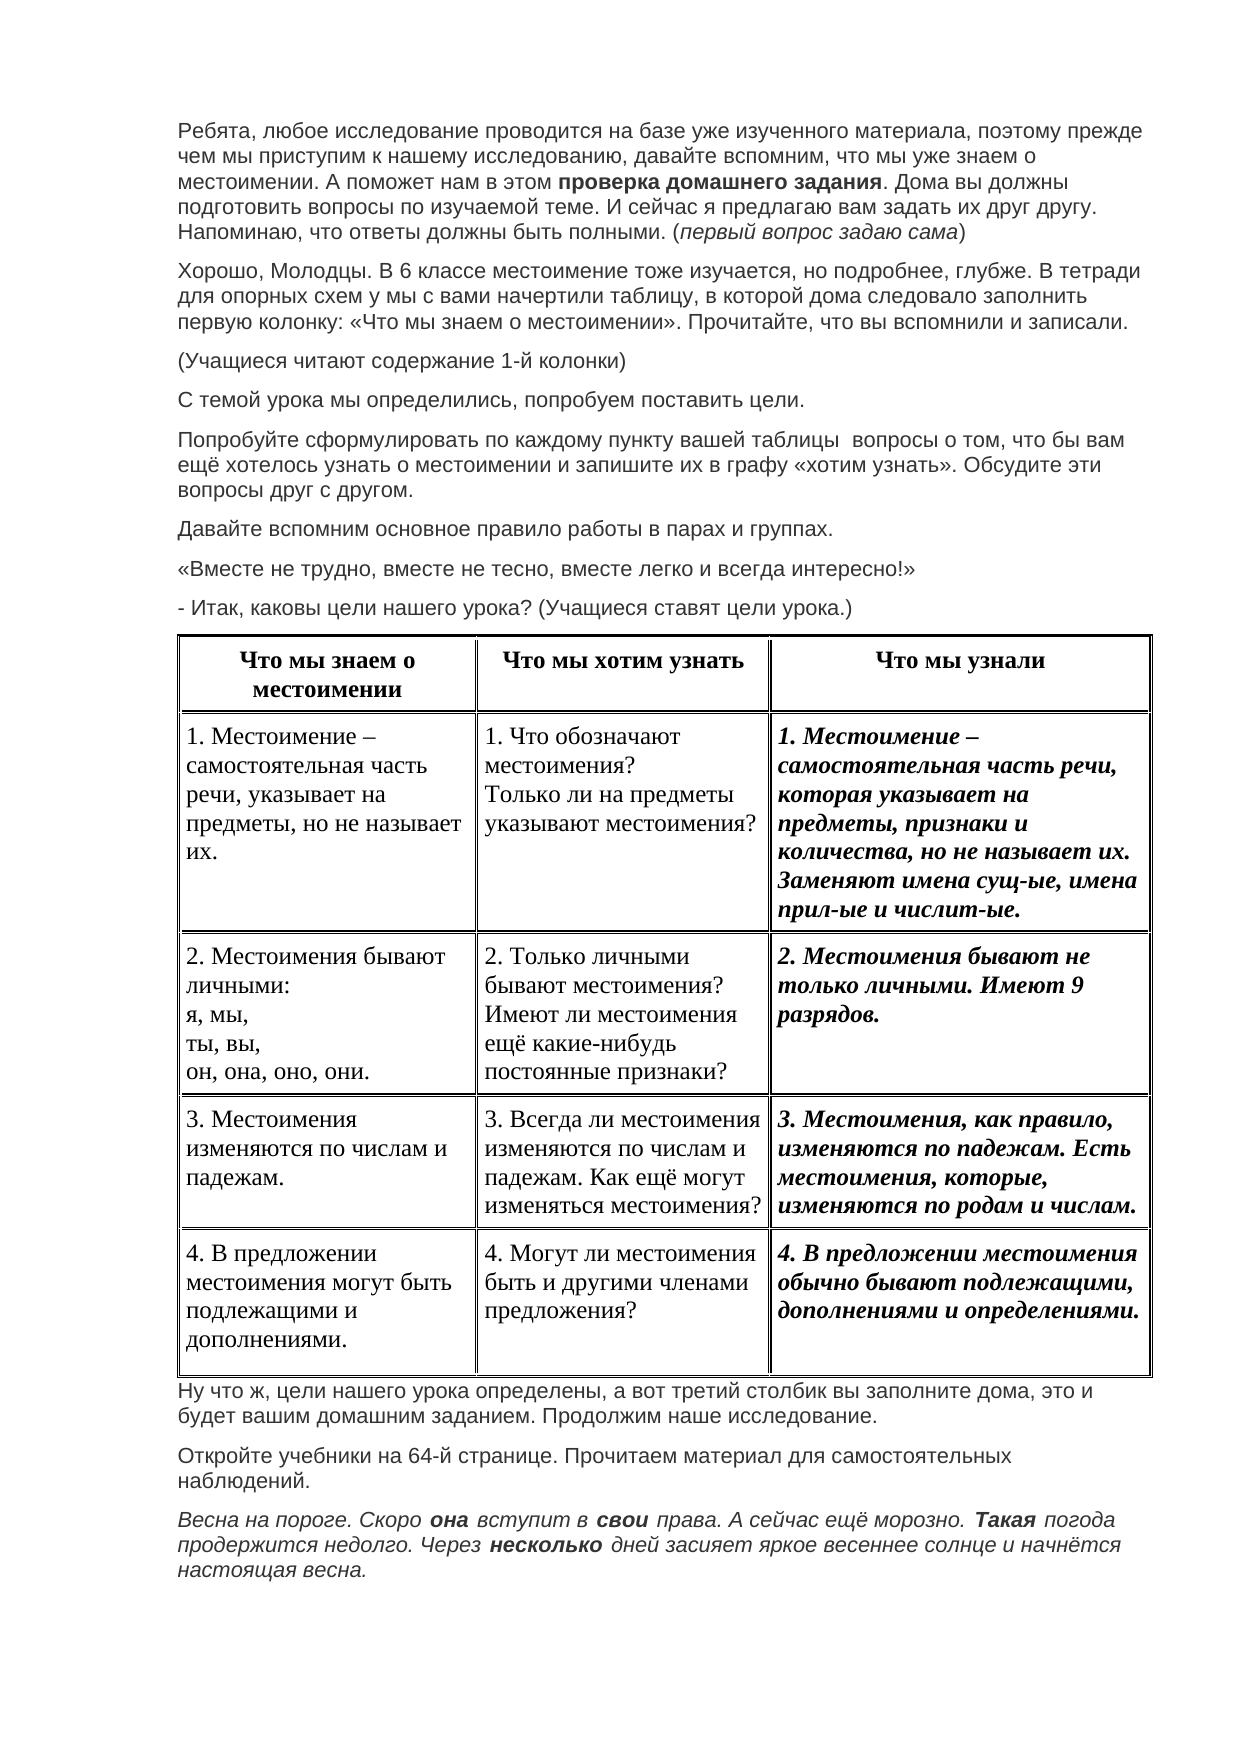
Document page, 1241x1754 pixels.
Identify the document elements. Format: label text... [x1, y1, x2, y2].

text Откройте учебники на 64-й странице. Прочитаем материал для самостоятельных наблюдений. [177, 1442, 1152, 1493]
table_cell 4. Могут ли местоимения быть и другими членами предложения? [476, 1227, 770, 1375]
table_header Что мы хотим узнать [476, 636, 770, 710]
table_cell 2. Только личными бывают местоимения? Имеют ли местоимения ещё какие-нибудь постоянные признаки? [478, 934, 768, 1093]
table_cell 2. Местоимения бывают не только личными. Имеют 9 разрядов. [772, 930, 1150, 1093]
table_cell 3. Местоимения изменяются по числам и падежам. [180, 1093, 475, 1227]
table_cell 2. Местоимения бывают личными: я, мы, ты, вы, он, она, оно, они. [180, 930, 475, 1093]
table_cell 4. В предложении местоимения могут быть подлежащими и дополнениями. [178, 1227, 476, 1375]
table_cell 3. Всегда ли местоимения изменяются по числам и падежам. Как ещё могут изменяться местоимения? [478, 1097, 768, 1227]
text (Учащиеся читают содержание 1-й колонки) [177, 348, 1152, 373]
table_cell 4. В предложении местоимения обычно бывают подлежащими, дополнениями и определениями. [770, 1227, 1151, 1375]
text Ребята, любое исследование проводится на базе уже изученного материала, поэтому прежде чем мы приступим к нашему исследованию, давайте вспомним, что мы уже знаем о местоимении. А поможет нам в этом проверка домашнего задания. Дома вы должны подготовить вопросы по изучаемой теме. И сейчас я предлагаю вам задать их друг другу. Напоминаю, что ответы должны быть полными. (первый вопрос задаю сама) [177, 118, 1152, 244]
table_header Что мы знаем о местоимении [180, 637, 476, 710]
text С темой урока мы определились, попробуем поставить цели. [177, 387, 1152, 412]
text Давайте вспомним основное правило работы в парах и группах. [177, 516, 1152, 541]
table_header Что мы узнали [770, 637, 1149, 710]
text - Итак, каковы цели нашего урока? (Учащиеся ставят цели урока.) [177, 595, 1152, 620]
text Хорошо, Молодцы. В 6 классе местоимение тоже изучается, но подробнее, глубже. В тетради для опорных схем у мы с вами начертили таблицу, в которой дома следовало заполнить первую колонку: «Что мы знаем о местоимении». Прочитайте, что вы вспомнили и записали. [177, 258, 1152, 334]
table_cell 1. Местоимение – самостоятельная часть речи, которая указывает на предметы, признаки и количества, но не называет их. Заменяют имена сущ-ые, имена прил-ые и числит-ые. [772, 710, 1150, 930]
text Ну что ж, цели нашего урока определены, а вот третий столбик вы заполните дома, это и будет вашим домашним заданием. Продолжим наше исследование. [177, 1378, 1152, 1428]
text «Вместе не трудно, вместе не тесно, вместе легко и всегда интересно!» [177, 555, 1152, 581]
text Попробуйте сформулировать по каждому пункту вашей таблицы вопросы о том, что бы вам ещё хотелось узнать о местоимении и запишите их в графу «хотим узнать». Обсудите эти вопросы друг с другом. [177, 426, 1152, 502]
table_cell 1. Местоимение – самостоятельная часть речи, указывает на предметы, но не называет их. [180, 710, 475, 930]
table_cell 1. Что обозначают местоимения? Только ли на предметы указывают местоимения? [478, 714, 768, 930]
table_cell 3. Местоимения, как правило, изменяются по падежам. Есть местоимения, которые, изменяются по родам и числам. [772, 1093, 1150, 1227]
